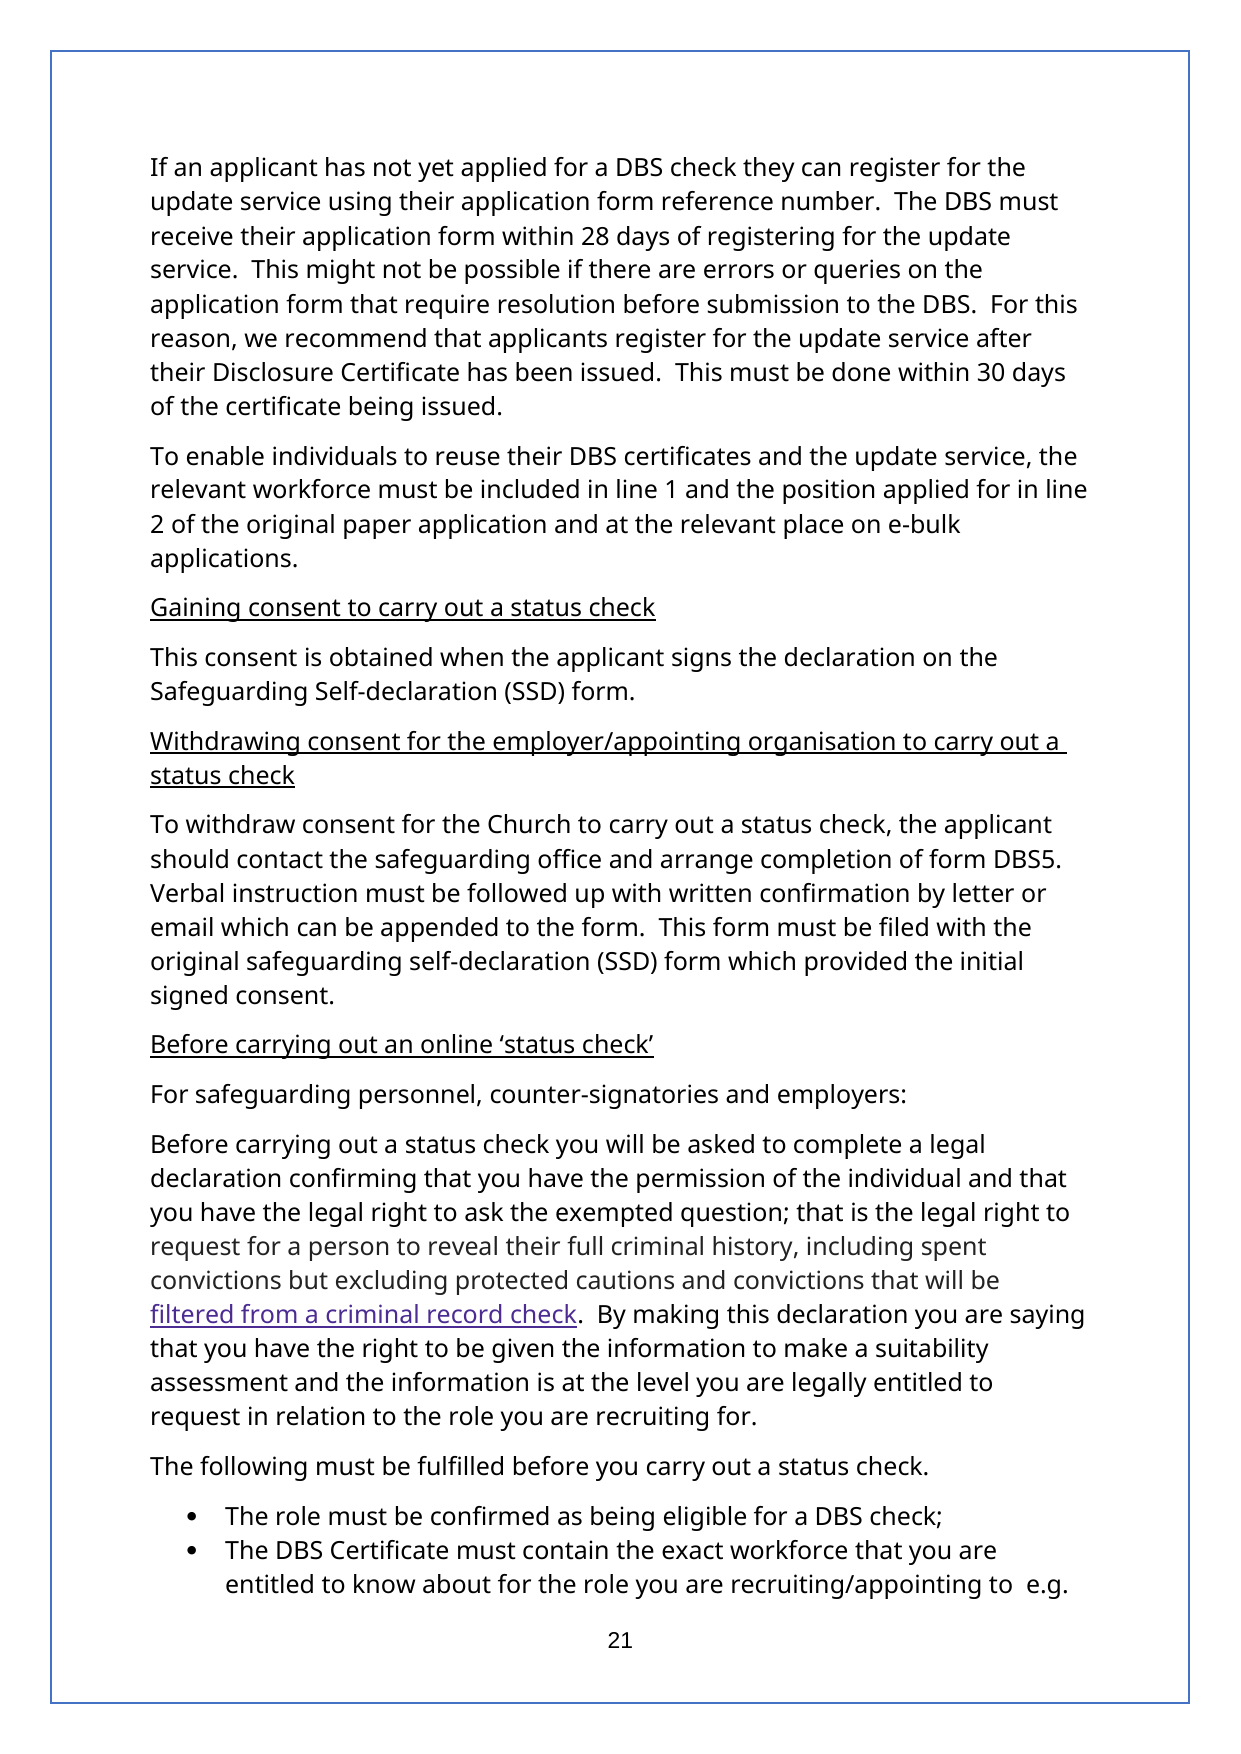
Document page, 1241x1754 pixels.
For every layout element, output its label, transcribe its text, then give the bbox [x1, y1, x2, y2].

text To withdraw consent for the Church to carry out a status check, the applicant should contact the safeguarding office and arrange completion of form DBS5. Verbal instruction must be followed up with written confirmation by letter or email which can be appended to the form. This form must be filed with the original safeguarding self-declaration (SSD) form which provided the initial signed consent. [150, 807, 1090, 1012]
text To enable individuals to reuse their DBS certificates and the update service, the relevant workforce must be included in line 1 and the position applied for in line 2 of the original paper application and at the relevant place on e-bulk applications. [150, 438, 1090, 574]
text If an applicant has not yet applied for a DBS check they can register for the update service using their application form reference number. The DBS must receive their application form within 28 days of registering for the update service. This might not be possible if there are errors or queries on the application form that require resolution before submission to the DBS. For this reason, we recommend that applicants register for the update service after their Disclosure Certificate has been issued. This must be done within 30 days of the certificate being issued. [150, 150, 1090, 422]
text Gaining consent to carry out a status check [150, 590, 1090, 624]
text Before carrying out a status check you will be asked to complete a legal declaration confirming that you have the permission of the individual and that you have the legal right to ask the exempted question; that is the legal right to request for a person to reveal their full criminal history, including spent convictions but excluding protected cautions and convictions that will be filtered from a criminal record check. By making this declaration you are saying that you have the right to be given the information to make a suitability assessment and the information is at the level you are legally entitled to request in relation to the role you are recruiting for. [150, 1127, 1090, 1433]
text This consent is obtained when the applicant signs the declaration on the Safeguarding Self-declaration (SSD) form. [150, 640, 1090, 708]
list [187, 1532, 1090, 1601]
text For safeguarding personnel, counter-signatories and employers: [150, 1077, 1090, 1111]
list The role must be confirmed as being eligible for a DBS check; [187, 1498, 1090, 1532]
text Before carrying out an online ‘status check’ [150, 1027, 1090, 1061]
text Withdrawing consent for the employer/appointing organisation to carry out a status check [150, 723, 1090, 792]
text The following must be fulfilled before you carry out a status check. [150, 1449, 1090, 1483]
